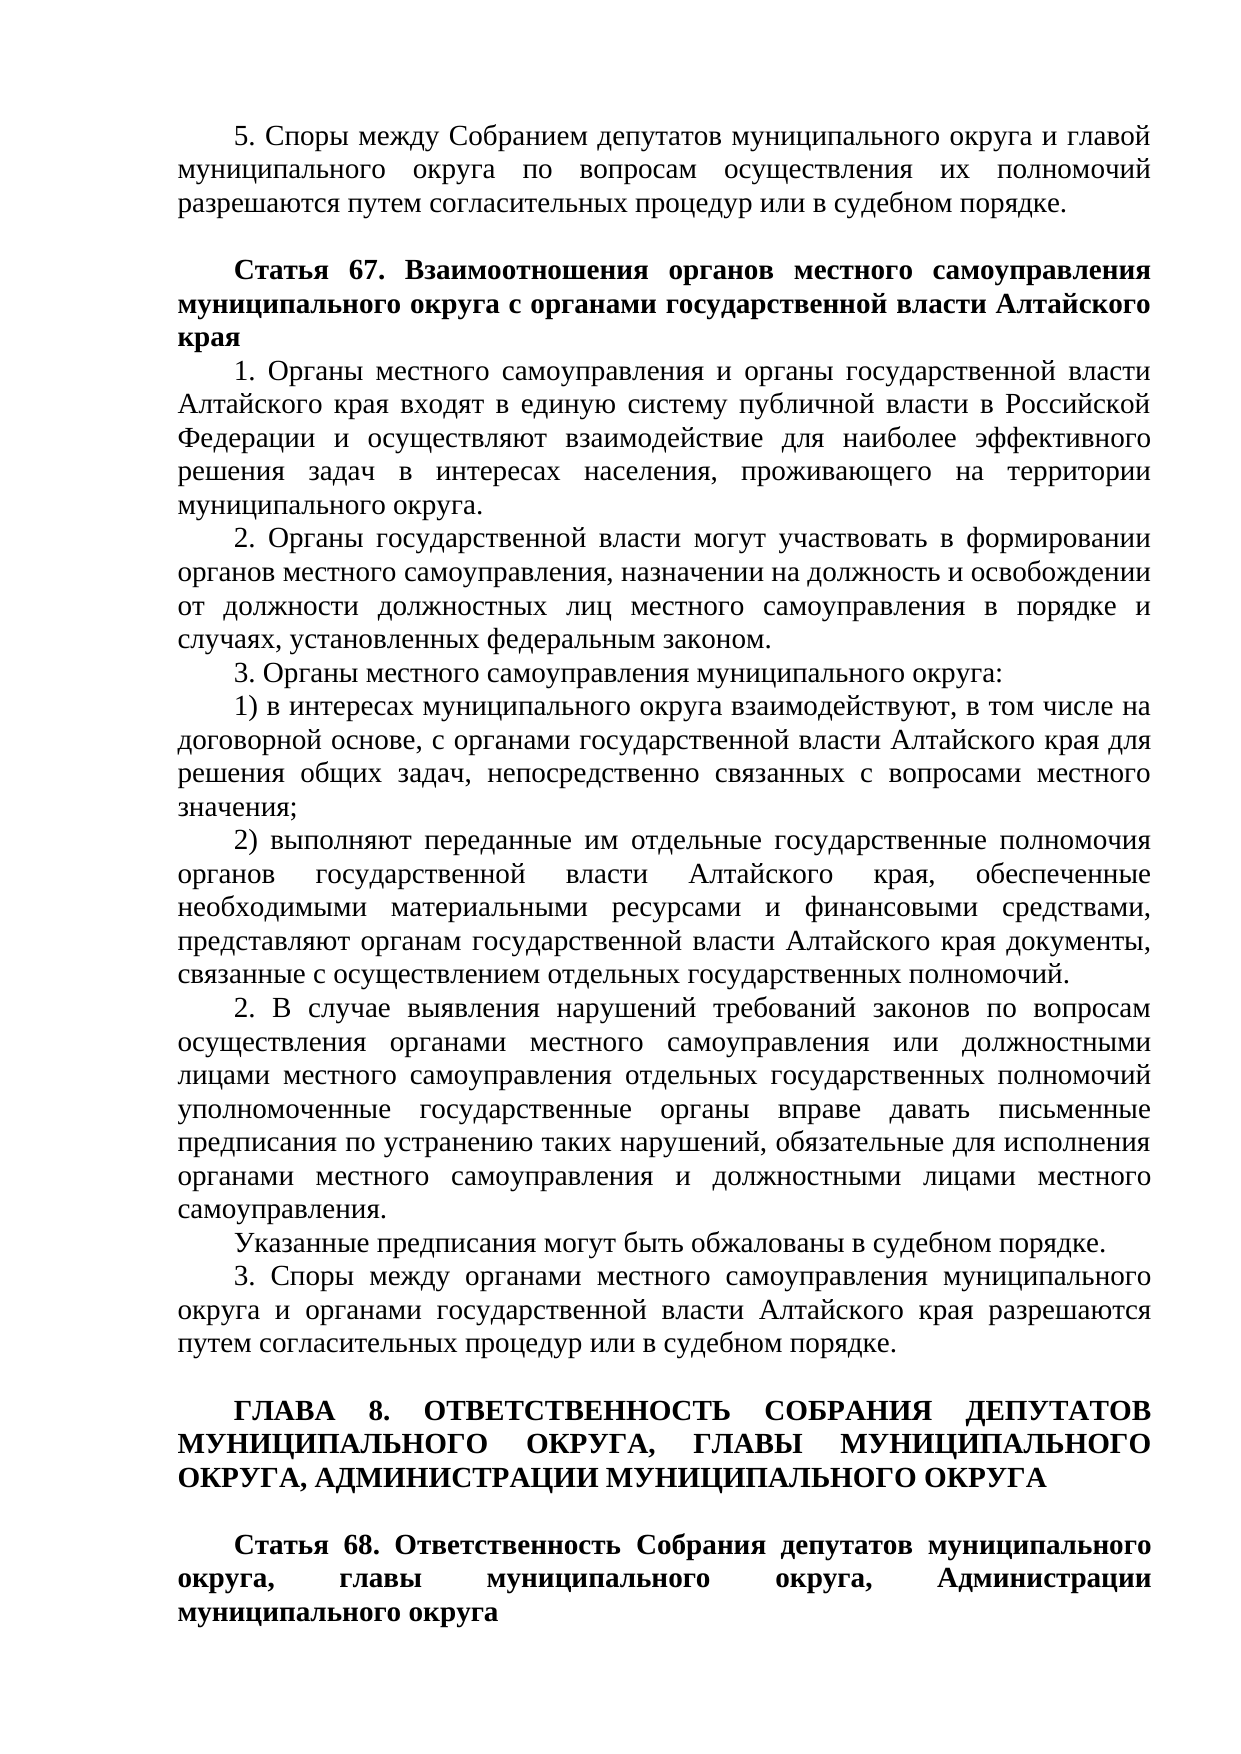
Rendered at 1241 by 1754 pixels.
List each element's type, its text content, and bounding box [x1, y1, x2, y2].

text 1) в интересах муниципального округа взаимодействуют, в том числе на договорной основе, с органами государственной власти Алтайского края для решения общих задач, непосредственно связанных с вопросами местного значения; [177, 688, 1152, 822]
text 2) выполняют переданные им отдельные государственные полномочия органов государственной власти Алтайского края, обеспеченные необходимыми материальными ресурсами и финансовыми средствами, представляют органам государственной власти Алтайского края документы, связанные с осуществлением отдельных государственных полномочий. [177, 822, 1152, 990]
title 2. Органы государственной власти могут участвовать в формировании органов местного самоуправления, назначении на должность и освобождении от должности должностных лиц местного самоуправления в порядке и случаях, установленных федеральным законом. [177, 521, 1152, 655]
title Статья 68. Ответственность Собрания депутатов муниципального округа, главы муниципального округа, Администрации муниципального округа [177, 1527, 1152, 1627]
text 2. В случае выявления нарушений требований законов по вопросам осуществления органами местного самоуправления или должностными лицами местного самоуправления отдельных государственных полномочий уполномоченные государственные органы вправе давать письменные предписания по устранению таких нарушений, обязательные для исполнения органами местного самоуправления и должностными лицами местного самоуправления. [177, 990, 1152, 1225]
title Статья 67. Взаимоотношения органов местного самоуправления муниципального округа с органами государственной власти Алтайского края [177, 252, 1152, 353]
text Указанные предписания могут быть обжалованы в судебном порядке. [177, 1225, 1152, 1258]
text 5. Споры между Собранием депутатов муниципального округа и главой муниципального округа по вопросам осуществления их полномочий разрешаются путем согласительных процедур или в судебном порядке. [177, 118, 1152, 219]
title 1. Органы местного самоуправления и органы государственной власти Алтайского края входят в единую систему публичной власти в Российской Федерации и осуществляют взаимодействие для наиболее эффективного решения задач в интересах населения, проживающего на территории муниципального округа. [177, 353, 1152, 521]
text 3. Споры между органами местного самоуправления муниципального округа и органами государственной власти Алтайского края разрешаются путем согласительных процедур или в судебном порядке. [177, 1258, 1152, 1359]
title ГЛАВА 8. ОТВЕТСТВЕННОСТЬ СОБРАНИЯ ДЕПУТАТОВ МУНИЦИПАЛЬНОГО ОКРУГА, ГЛАВЫ МУНИЦИПАЛЬНОГО ОКРУГА, АДМИНИСТРАЦИИ МУНИЦИПАЛЬНОГО ОКРУГА [177, 1393, 1152, 1493]
text 3. Органы местного самоуправления муниципального округа: [177, 655, 1152, 688]
